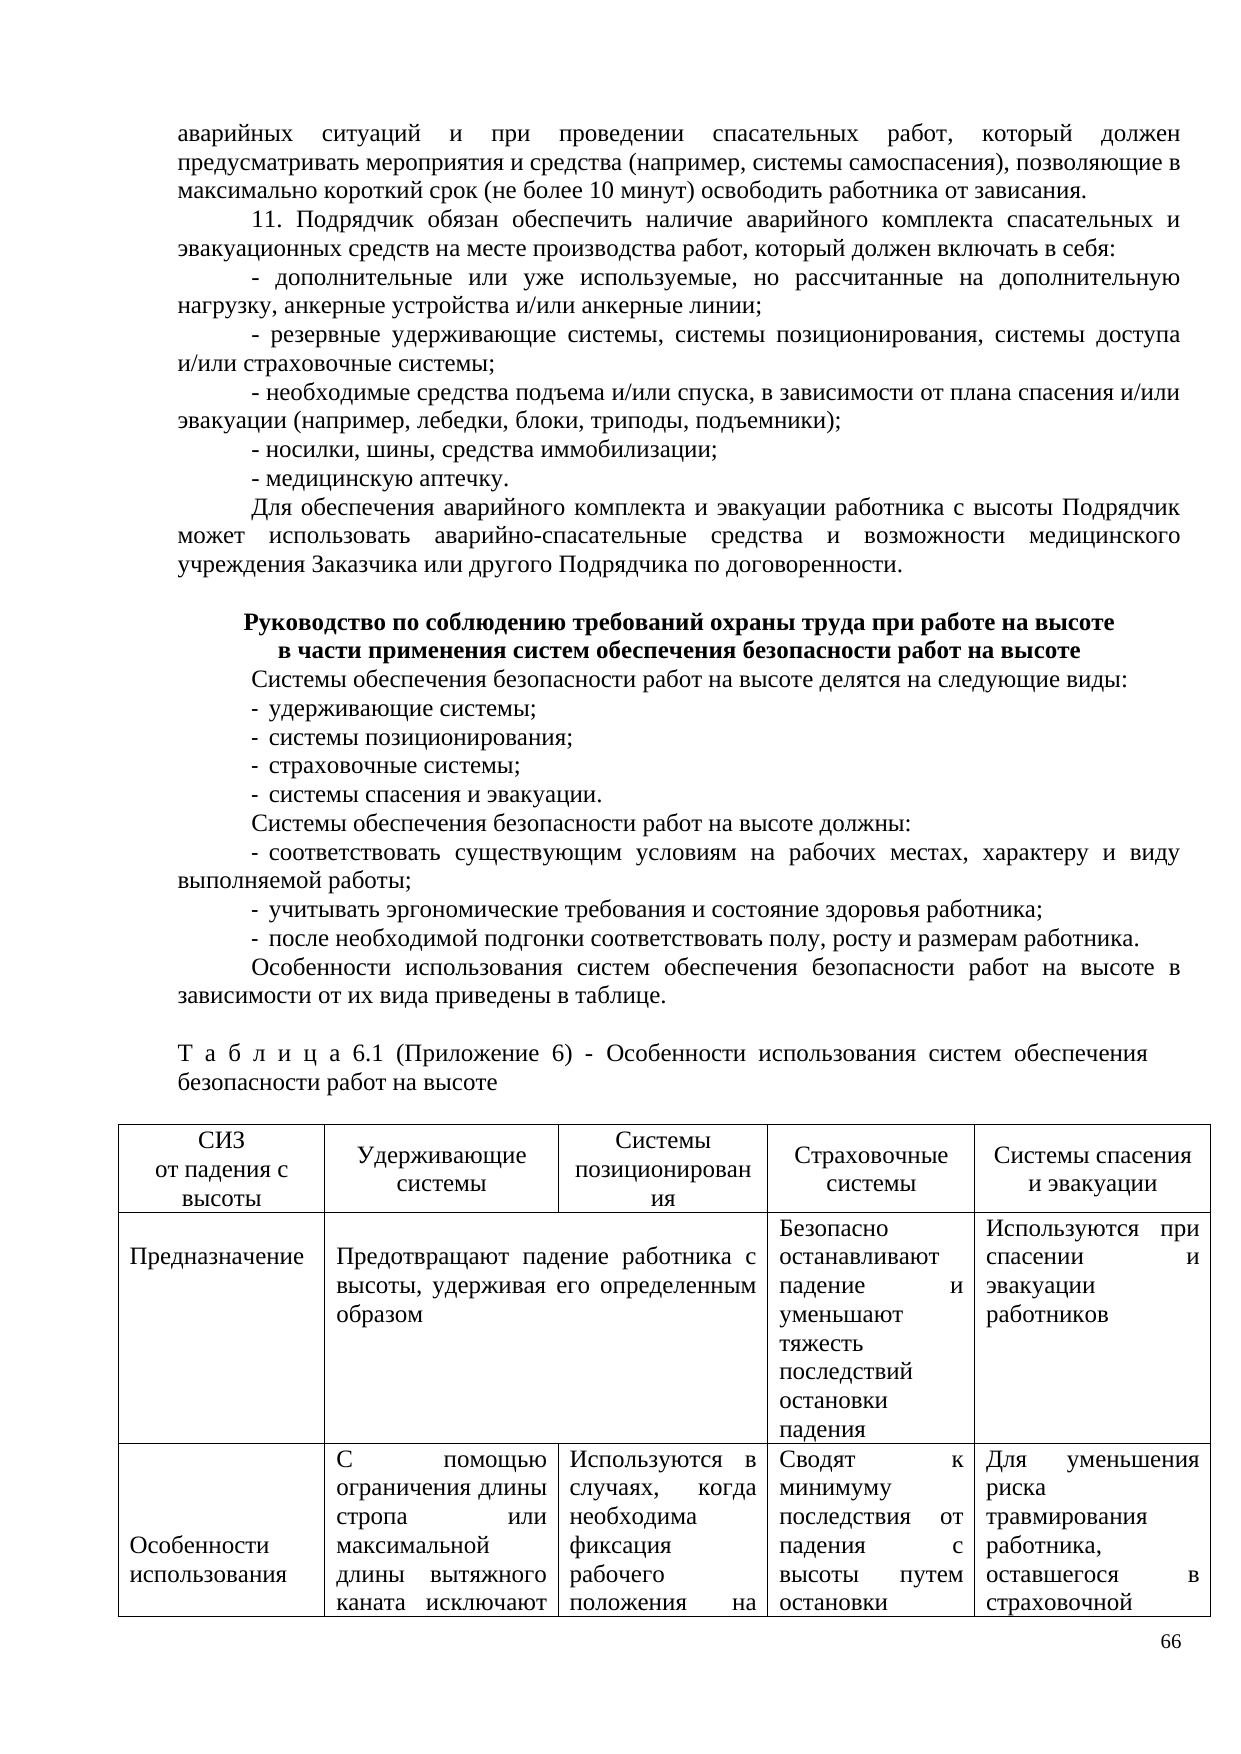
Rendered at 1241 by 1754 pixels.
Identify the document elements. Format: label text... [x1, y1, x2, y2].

table_header Страховочные системы [768, 1125, 974, 1212]
text - резервные удерживающие системы, системы позиционирования, системы доступа и/или страховочные системы; [177, 319, 1181, 377]
table_cell Предназначение [119, 1213, 324, 1443]
list соответствовать существующим условиям на рабочих местах, характеру и виду выполняемой работы; [177, 837, 1181, 894]
list после необходимой подгонки соответствовать полу, росту и размерам работника. [177, 923, 1181, 952]
text Системы обеспечения безопасности работ на высоте должны: [177, 808, 1181, 837]
table_header Удерживающие системы [325, 1125, 558, 1212]
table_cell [975, 1444, 1210, 1616]
text - носилки, шины, средства иммобилизации; [177, 434, 1181, 463]
list страховочные системы; [177, 751, 1181, 779]
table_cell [559, 1444, 767, 1616]
list системы спасения и эвакуации. [177, 779, 1181, 808]
text Системы обеспечения безопасности работ на высоте делятся на следующие виды: [177, 664, 1181, 693]
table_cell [325, 1444, 558, 1616]
text Т а б л и ц а 6.1 (Приложение 6) - Особенности использования систем обеспечения безопасности работ на высоте [177, 1038, 1148, 1096]
table_cell Безопасно останавливают падение и уменьшают тяжесть последствий остановки падения [768, 1213, 974, 1443]
text - необходимые средства подъема и/или спуска, в зависимости от плана спасения и/или эвакуации (например, лебедки, блоки, триподы, подъемники); [177, 377, 1181, 434]
table_header Системы позиционирования [559, 1125, 767, 1212]
text - медицинскую аптечку. [177, 463, 1181, 492]
list учитывать эргономические требования и состояние здоровья работника; [177, 894, 1181, 923]
text 11. Подрядчик обязан обеспечить наличие аварийного комплекта спасательных и эвакуационных средств на месте производства работ, который должен включать в себя: [177, 204, 1181, 262]
table_header СИЗ от падения с высоты [119, 1125, 324, 1212]
text в части применения систем обеспечения безопасности работ на высоте [177, 636, 1181, 664]
text Руководство по соблюдению требований охраны труда при работе на высоте [177, 607, 1181, 636]
list удерживающие системы; [177, 693, 1181, 722]
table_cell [768, 1444, 974, 1616]
text Для обеспечения аварийного комплекта и эвакуации работника с высоты Подрядчик может использовать аварийно-спасательные средства и возможности медицинского учреждения Заказчика или другого Подрядчика по договоренности. [177, 492, 1181, 578]
table_header Системы спасения и эвакуации [975, 1125, 1210, 1212]
text - дополнительные или уже используемые, но рассчитанные на дополнительную нагрузку, анкерные устройства и/или анкерные линии; [177, 262, 1181, 319]
text Особенности использования систем обеспечения безопасности работ на высоте в зависимости от их вида приведены в таблице. [177, 952, 1181, 1009]
list системы позиционирования; [177, 722, 1181, 751]
table_cell Используются при спасении и эвакуации работников [975, 1213, 1210, 1443]
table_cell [119, 1444, 324, 1616]
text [177, 118, 1181, 204]
table_cell Предотвращают падение работника с высоты, удерживая его определенным образом [325, 1213, 767, 1443]
